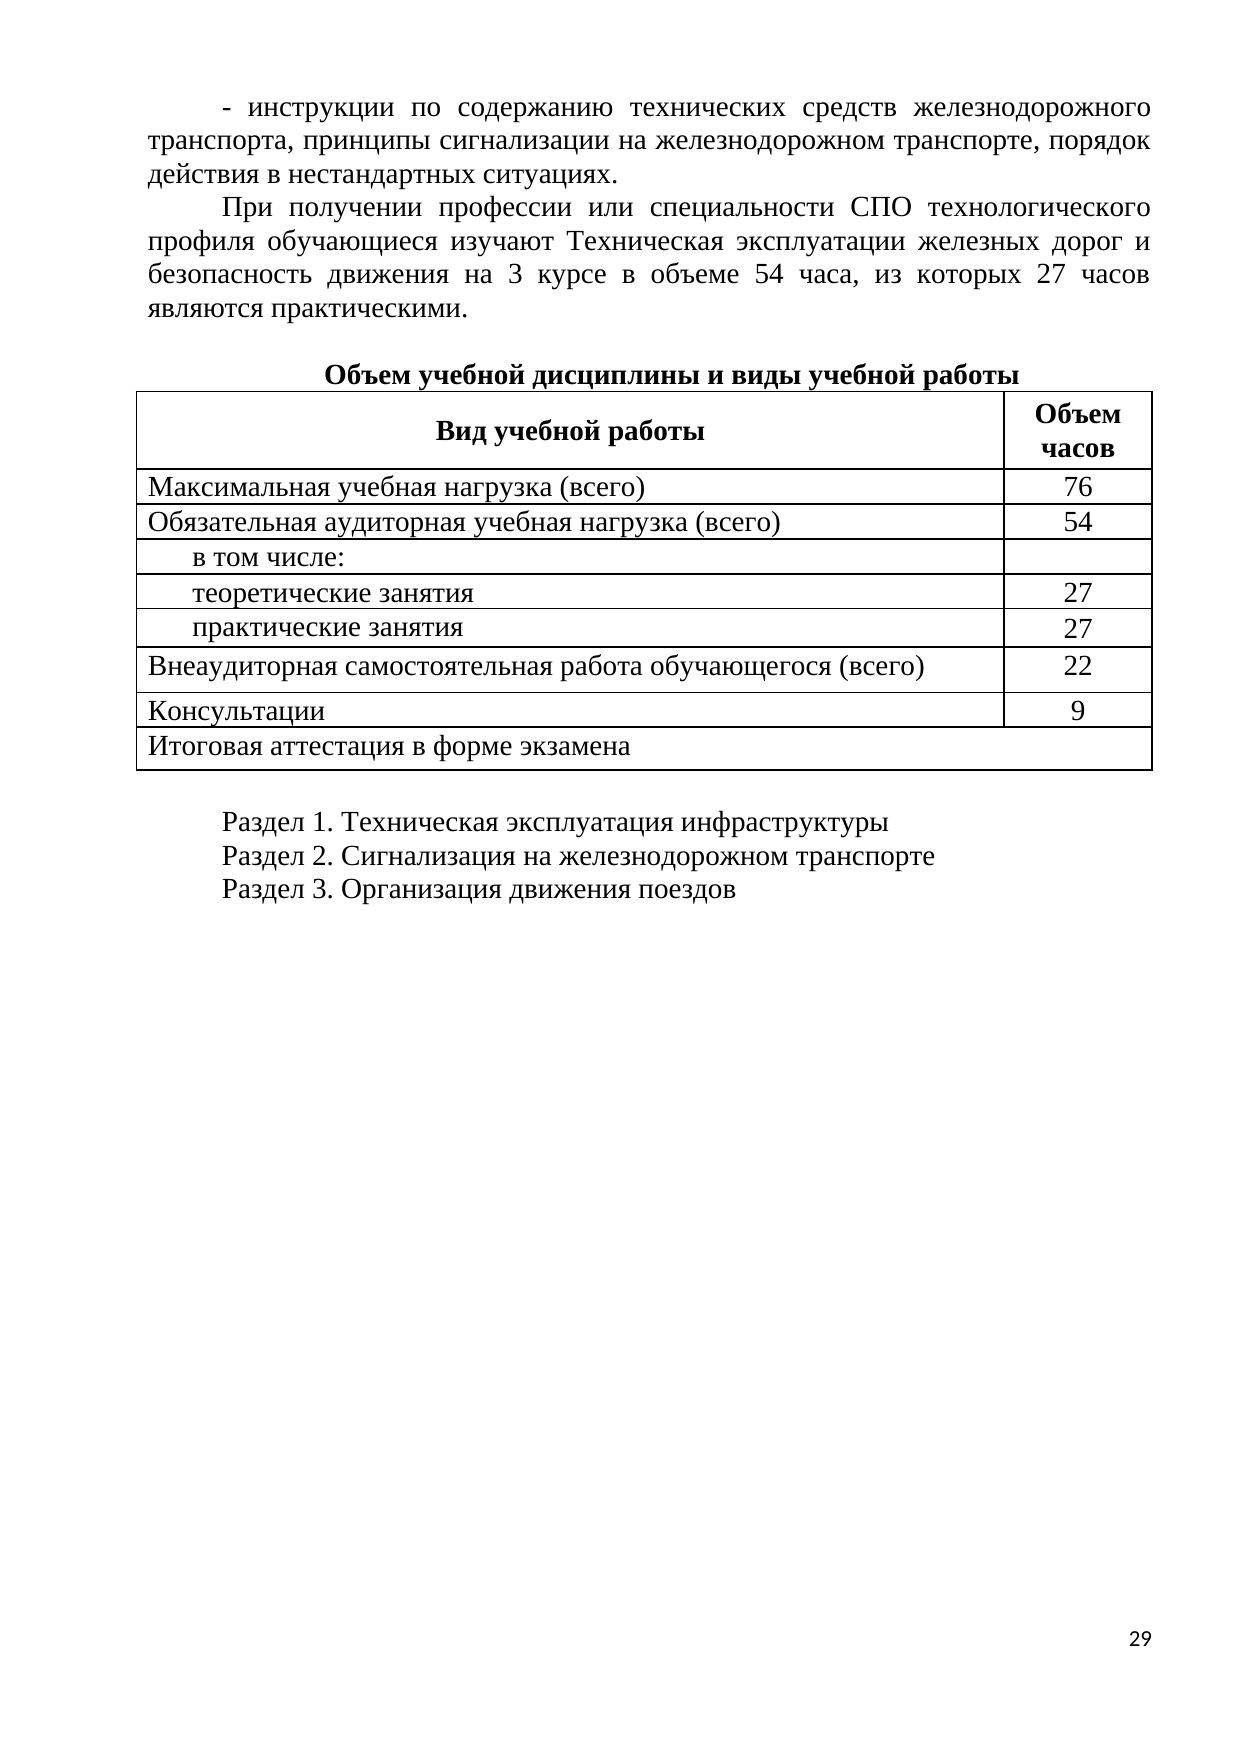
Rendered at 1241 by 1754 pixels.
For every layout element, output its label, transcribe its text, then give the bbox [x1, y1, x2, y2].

table_cell Максимальная учебная нагрузка (всего) [137, 470, 1003, 503]
text При получении профессии или специальности СПО технологического профиля обучающиеся изучают Техническая эксплуатации железных дорог и безопасность движения на 3 курсе в объеме 54 часа, из которых 27 часов являются практическими. [148, 189, 1152, 323]
table_cell 27 [1005, 575, 1151, 608]
table_cell практические занятия [137, 609, 1003, 646]
text - инструкции по содержанию технических средств железнодорожного транспорта, принципы сигнализации на железнодорожном транспорте, порядок действия в нестандартных ситуациях. [148, 89, 1152, 189]
table_cell Консультации [137, 693, 1003, 726]
table_header Вид учебной работы [137, 392, 1003, 468]
text Раздел 1. Техническая эксплуатация инфраструктуры [148, 804, 1152, 838]
table_cell Итоговая аттестация в форме экзамена [137, 728, 1151, 769]
text Раздел 2. Сигнализация на железнодорожном транспорте [148, 838, 1152, 871]
table_header Объем часов [1005, 392, 1151, 468]
table_cell в том числе: [137, 540, 1003, 573]
table_cell 22 [1005, 648, 1151, 692]
table_cell 54 [1005, 505, 1151, 538]
table_cell Обязательная аудиторная учебная нагрузка (всего) [137, 505, 1003, 538]
table_cell теоретические занятия [137, 575, 1003, 608]
table_cell 76 [1005, 470, 1151, 503]
text Раздел 3. Организация движения поездов [148, 871, 1152, 905]
table_cell 9 [1005, 693, 1151, 726]
table_cell 27 [1005, 609, 1151, 646]
table_cell Внеаудиторная самостоятельная работа обучающегося (всего) [137, 648, 1003, 692]
text Объем учебной дисциплины и виды учебной работы [148, 357, 1152, 391]
table_cell [1005, 540, 1151, 573]
